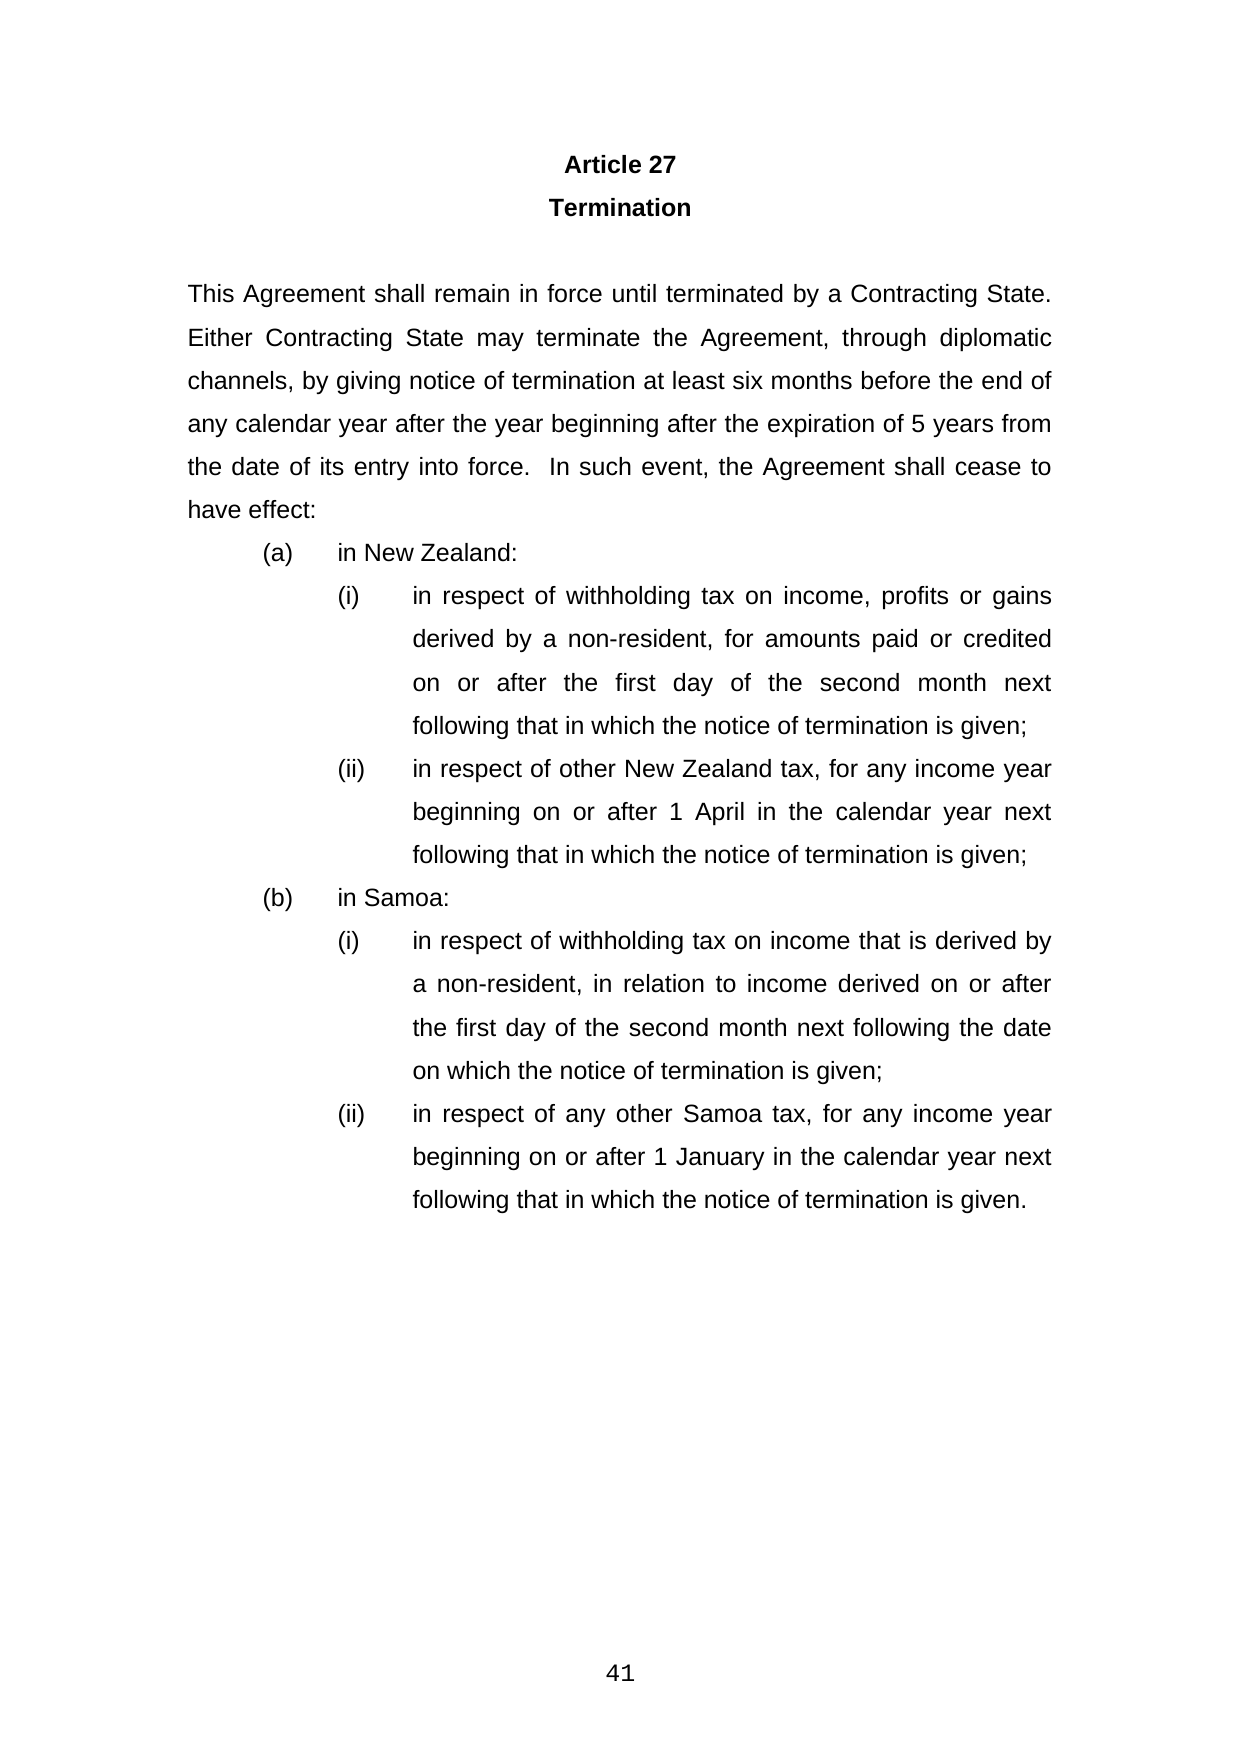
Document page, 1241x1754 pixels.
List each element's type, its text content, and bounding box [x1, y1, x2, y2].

text (b) in Samoa: [262, 883, 1053, 912]
text Termination [187, 193, 1053, 222]
text (ii) in respect of any other Samoa tax, for any income year beginning on or after 1 January in the calendar year next following that in which the notice of termination is given. [337, 1099, 1053, 1214]
text (i) in respect of withholding tax on income that is derived by a non-resident, in relation to income derived on or after the first day of the second month next following the date on which the notice of termination is given; [337, 926, 1053, 1084]
text (ii) in respect of other New Zealand tax, for any income year beginning on or after 1 April in the calendar year next following that in which the notice of termination is given; [337, 754, 1053, 869]
text This Agreement shall remain in force until terminated by a Contracting State. Either Contracting State may terminate the Agreement, through diplomatic channels, by giving notice of termination at least six months before the end of any calendar year after the year beginning after the expiration of 5 years from the date of its entry into force. In such event, the Agreement shall cease to have effect: [187, 279, 1053, 524]
text (i) in respect of withholding tax on income, profits or gains derived by a non-resident, for amounts paid or credited on or after the first day of the second month next following that in which the notice of termination is given; [337, 581, 1053, 739]
text (a) in New Zealand: [262, 538, 1053, 567]
text Article 27 [187, 150, 1053, 179]
